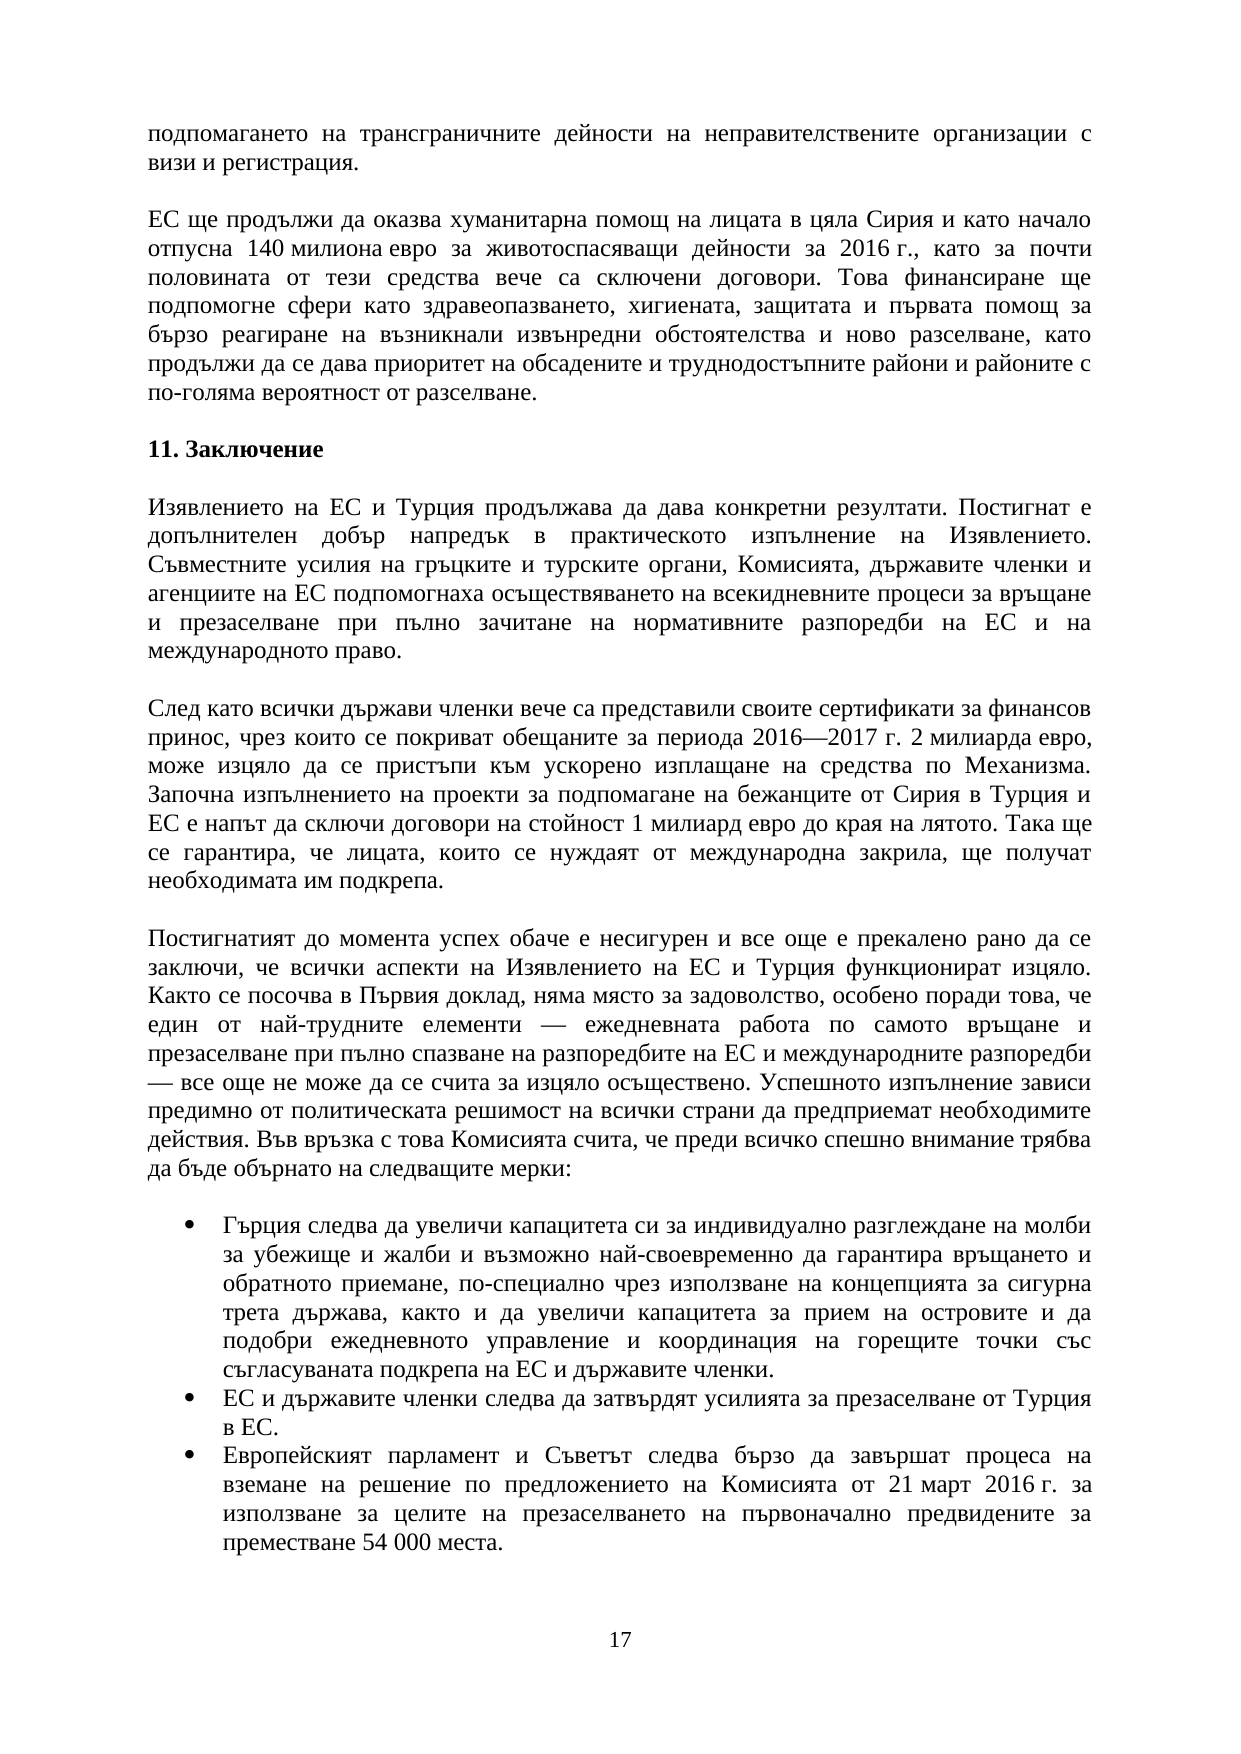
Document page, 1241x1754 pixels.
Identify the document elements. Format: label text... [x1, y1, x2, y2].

list Гърция следва да увеличи капацитета си за индивидуално разглеждане на молби за убежище и жалби и възможно най-своевременно да гарантира връщането и обратното приемане, по-специално чрез използване на концепцията за сигурна трета държава, както и да увеличи капацитета за прием на островите и да подобри ежедневното управление и координация на горещите точки със съгласуваната подкрепа на ЕС и държавите членки. [185, 1211, 1092, 1383]
text 11. Заключение [148, 434, 1092, 463]
text След като всички държави членки вече са представили своите сертификати за финансов принос, чрез които се покриват обещаните за периода 2016—2017 г. 2 милиарда евро, може изцяло да се пристъпи към ускорено изплащане на средства по Механизма. Започна изпълнението на проекти за подпомагане на бежанците от Сирия в Турция и ЕС е напът да сключи договори на стойност 1 милиард евро до края на лятото. Така ще се гарантира, че лицата, които се нуждаят от международна закрила, ще получат необходимата им подкрепа. [148, 693, 1092, 894]
text Постигнатият до момента успех обаче е несигурен и все още е прекалено рано да се заключи, че всички аспекти на Изявлението на ЕС и Турция функционират изцяло. Както се посочва в Първия доклад, няма място за задоволство, особено поради това, че един от най-трудните елементи — ежедневната работа по самото връщане и презаселване при пълно спазване на разпоредбите на ЕС и международните разпоредби — все още не може да се счита за изцяло осъществено. Успешното изпълнение зависи предимно от политическата решимост на всички страни да предприемат необходимите действия. Във връзка с това Комисията счита, че преди всичко спешно внимание трябва да бъде обърнато на следващите мерки: [148, 923, 1092, 1182]
list Европейският парламент и Съветът следва бързо да завършат процеса на вземане на решение по предложението на Комисията от 21 март 2016 г. за използване за целите на презаселването на първоначално предвидените за преместване 54 000 места. [185, 1441, 1092, 1556]
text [148, 118, 1092, 176]
list ЕС и държавите членки следва да затвърдят усилията за презаселване от Турция в ЕС. [185, 1383, 1092, 1441]
text ЕС ще продължи да оказва хуманитарна помощ на лицата в цяла Сирия и като начало отпусна 140 милиона евро за животоспасяващи дейности за 2016 г., като за почти половината от тези средства вече са сключени договори. Това финансиране ще подпомогне сфери като здравеопазването, хигиената, защитата и първата помощ за бързо реагиране на възникнали извънредни обстоятелства и ново разселване, като продължи да се дава приоритет на обсадените и труднодостъпните райони и районите с по-голяма вероятност от разселване. [148, 204, 1092, 406]
text Изявлението на ЕС и Турция продължава да дава конкретни резултати. Постигнат е допълнителен добър напредък в практическото изпълнение на Изявлението. Съвместните усилия на гръцките и турските органи, Комисията, държавите членки и агенциите на ЕС подпомогнаха осъществяването на всекидневните процеси за връщане и презаселване при пълно зачитане на нормативните разпоредби на ЕС и на международното право. [148, 492, 1092, 664]
